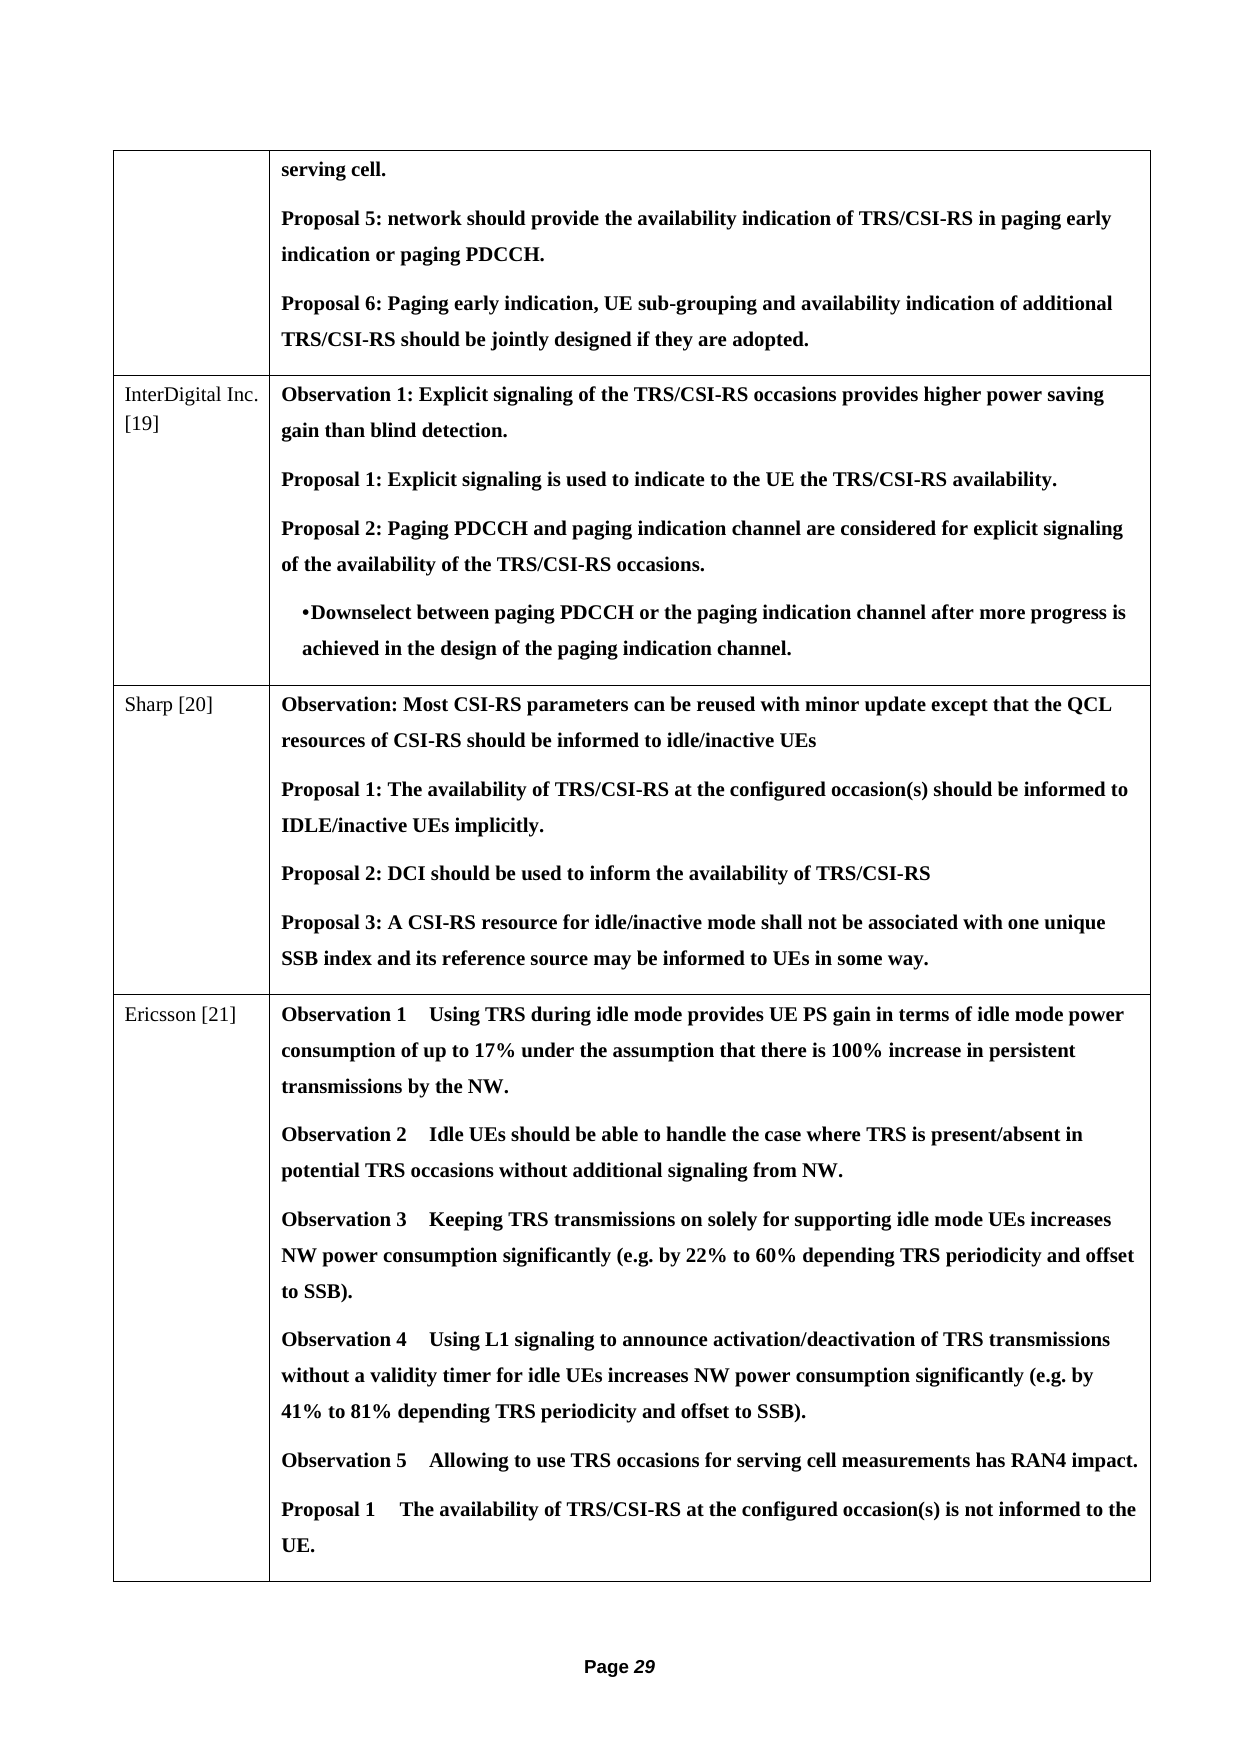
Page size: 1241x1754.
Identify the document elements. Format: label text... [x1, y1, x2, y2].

table_cell Observation: Most CSI-RS parameters can be reused with minor update except that the QCL resources of CSI-RS should be informed to idle/inactive UEs Proposal 1: The availability of TRS/CSI-RS at the configured occasion(s) should be informed to IDLE/inactive UEs implicitly. Proposal 2: DCI should be used to inform the availability of TRS/CSI-RS Proposal 3: A CSI-RS resource for idle/inactive mode shall not be associated with one unique SSB index and its reference source may be informed to UEs in some way. [270, 686, 1150, 994]
table_cell Observation 1: Explicit signaling of the TRS/CSI-RS occasions provides higher power saving gain than blind detection. Proposal 1: Explicit signaling is used to indicate to the UE the TRS/CSI-RS availability. Proposal 2: Paging PDCCH and paging indication channel are considered for explicit signaling of the availability of the TRS/CSI-RS occasions. • Downselect between paging PDCCH or the paging indication channel after more progress is achieved in the design of the paging indication channel. [270, 376, 1150, 684]
table_cell InterDigital Inc. [19] [114, 376, 269, 684]
table_cell Sharp [20] [114, 686, 269, 994]
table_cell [270, 151, 1150, 375]
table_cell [270, 995, 1150, 1581]
table_cell Ericsson [21] [114, 995, 269, 1581]
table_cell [114, 151, 269, 375]
